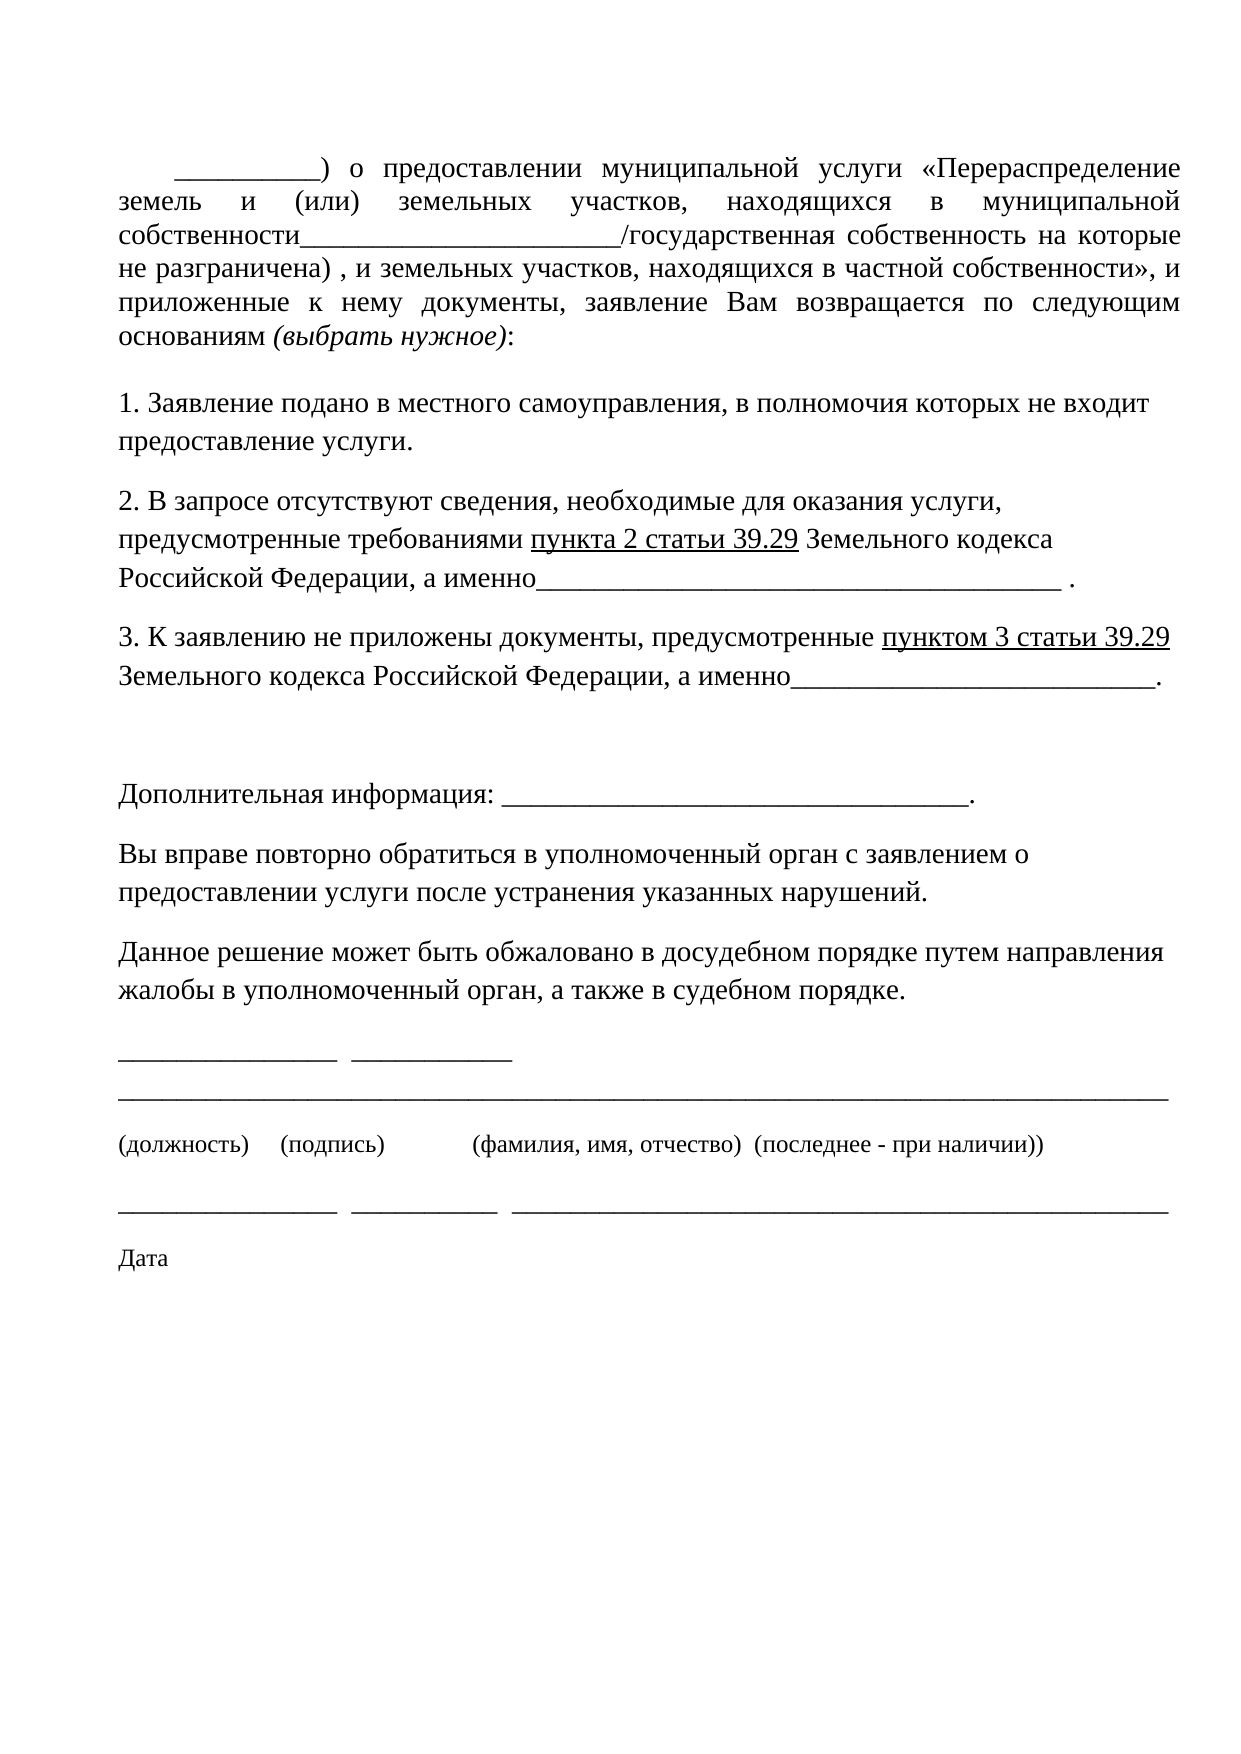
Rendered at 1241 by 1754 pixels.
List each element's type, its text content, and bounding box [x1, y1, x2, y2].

text 3. К заявлению не приложены документы, предусмотренные пунктом 3 статьи 39.29 Земельного кодекса Российской Федерации, а именно_________________________. [118, 619, 1181, 691]
text Дополнительная информация: ________________________________. [118, 776, 1181, 810]
text _______________ ___________ ________________________________________________________________________ [118, 1032, 1181, 1104]
text Данное решение может быть обжаловано в досудебном порядке путем направления жалобы в уполномоченный орган, а также в судебном порядке. [118, 934, 1181, 1006]
text __________) о предоставлении муниципальной услуги «Перераспределение земель и (или) земельных участков, находящихся в муниципальной собственности______________________/государственная собственность на которые не разграничена) , и земельных участков, находящихся в частной собственности», и приложенные к нему документы, заявление Вам возвращается по следующим основаниям (выбрать нужное): [118, 150, 1181, 351]
text 1. Заявление подано в местного самоуправления, в полномочия которых не входит предоставление услуги. [118, 385, 1181, 457]
text _______________ __________ _____________________________________________ [118, 1183, 1181, 1217]
text Дата [118, 1243, 1181, 1272]
text 2. В запросе отсутствуют сведения, необходимые для оказания услуги, предусмотренные требованиями пункта 2 статьи 39.29 Земельного кодекса Российской Федерации, а именно____________________________________ . [118, 483, 1181, 593]
text (должность) (подпись) (фамилия, имя, отчество) (последнее - при наличии)) [118, 1129, 1181, 1158]
text Вы вправе повторно обратиться в уполномоченный орган с заявлением о предоставлении услуги после устранения указанных нарушений. [118, 836, 1181, 908]
